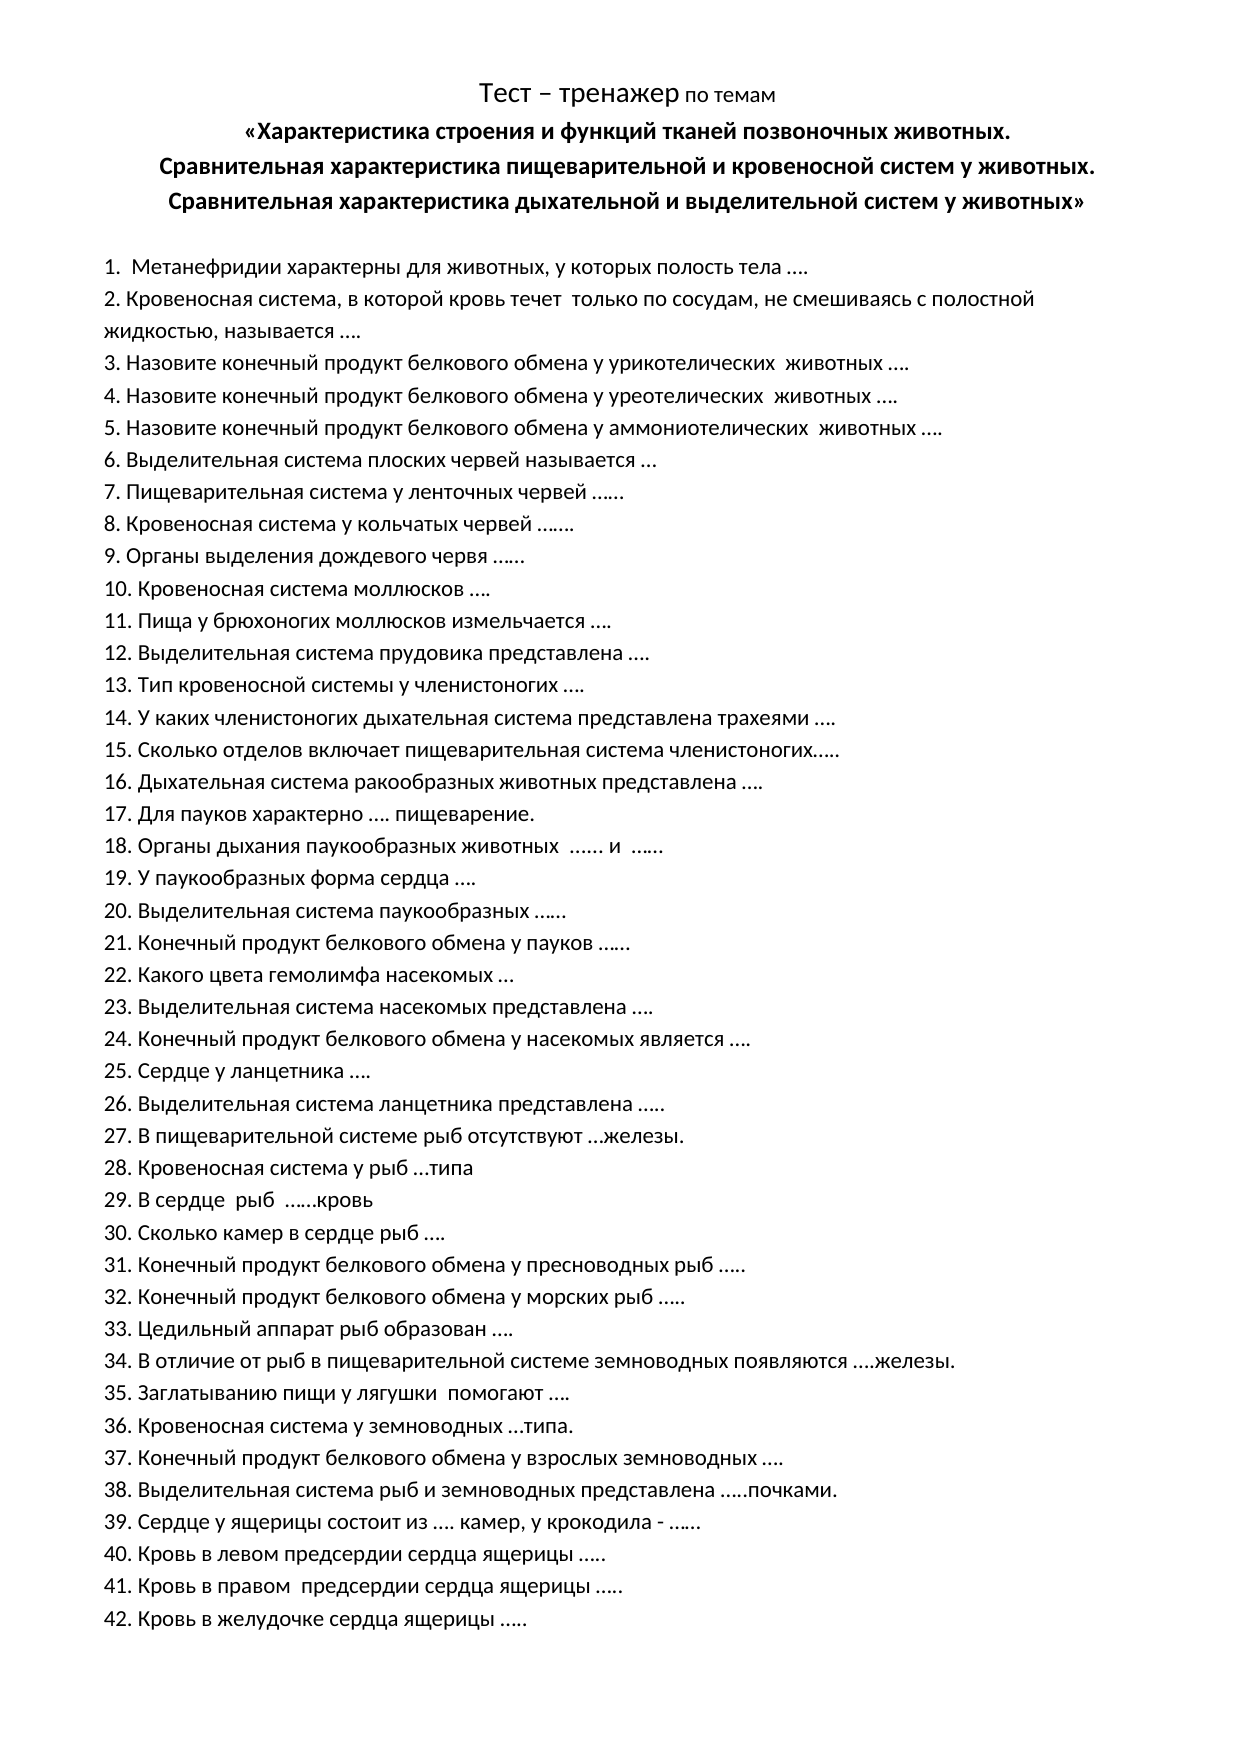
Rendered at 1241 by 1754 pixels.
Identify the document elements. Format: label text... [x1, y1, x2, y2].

text «Характеристика строения и функций тканей позвоночных животных. [103, 115, 1152, 145]
text 24. Конечный продукт белкового обмена у насекомых является …. [103, 1024, 1152, 1052]
text 10. Кровеносная система моллюсков …. [103, 574, 1152, 602]
text 9. Органы выделения дождевого червя …… [103, 542, 1152, 570]
text 33. Цедильный аппарат рыб образован …. [103, 1314, 1152, 1342]
text 32. Конечный продукт белкового обмена у морских рыб ….. [103, 1282, 1152, 1310]
text 38. Выделительная система рыб и земноводных представлена …..почками. [103, 1475, 1152, 1503]
text 27. В пищеварительной системе рыб отсутствуют …железы. [103, 1121, 1152, 1149]
text 12. Выделительная система прудовика представлена …. [103, 638, 1152, 666]
text 19. У паукообразных форма сердца …. [103, 863, 1152, 892]
text 15. Сколько отделов включает пищеварительная система членистоногих….. [103, 735, 1152, 763]
text 5. Назовите конечный продукт белкового обмена у аммониотелических животных …. [103, 413, 1152, 441]
text 7. Пищеварительная система у ленточных червей …… [103, 477, 1152, 505]
text 4. Назовите конечный продукт белкового обмена у уреотелических животных …. [103, 381, 1152, 409]
text 26. Выделительная система ланцетника представлена ….. [103, 1089, 1152, 1117]
text 39. Сердце у ящерицы состоит из …. камер, у крокодила - …… [103, 1507, 1152, 1535]
text 13. Тип кровеносной системы у членистоногих …. [103, 670, 1152, 698]
text 20. Выделительная система паукообразных …… [103, 896, 1152, 924]
text 2. Кровеносная система, в которой кровь течет только по сосудам, не смешиваясь с полостной жидкостью, называется …. [103, 284, 1152, 344]
text 17. Для пауков характерно …. пищеварение. [103, 799, 1152, 827]
text 42. Кровь в желудочке сердца ящерицы ….. [103, 1604, 1152, 1632]
text 6. Выделительная система плоских червей называется … [103, 445, 1152, 473]
text 35. Заглатыванию пищи у лягушки помогают …. [103, 1378, 1152, 1407]
text 36. Кровеносная система у земноводных …типа. [103, 1411, 1152, 1439]
text 18. Органы дыхания паукообразных животных ...... и …… [103, 831, 1152, 859]
text Сравнительная характеристика пищеварительной и кровеносной систем у животных. [103, 150, 1152, 180]
text 8. Кровеносная система у кольчатых червей ……. [103, 509, 1152, 537]
text 16. Дыхательная система ракообразных животных представлена …. [103, 767, 1152, 795]
text 25. Сердце у ланцетника …. [103, 1057, 1152, 1085]
text 40. Кровь в левом предсердии сердца ящерицы ….. [103, 1539, 1152, 1567]
text 41. Кровь в правом предсердии сердца ящерицы ….. [103, 1572, 1152, 1600]
text 3. Назовите конечный продукт белкового обмена у урикотелических животных …. [103, 348, 1152, 377]
text 14. У каких членистоногих дыхательная система представлена трахеями …. [103, 703, 1152, 731]
text 21. Конечный продукт белкового обмена у пауков …… [103, 928, 1152, 956]
text 31. Конечный продукт белкового обмена у пресноводных рыб ….. [103, 1250, 1152, 1278]
text 23. Выделительная система насекомых представлена …. [103, 992, 1152, 1020]
text 30. Сколько камер в сердце рыб …. [103, 1218, 1152, 1246]
text 1. Метанефридии характерны для животных, у которых полость тела …. [103, 252, 1152, 280]
text 22. Какого цвета гемолимфа насекомых … [103, 960, 1152, 988]
text 34. В отличие от рыб в пищеварительной системе земноводных появляются ….железы. [103, 1346, 1152, 1374]
text Сравнительная характеристика дыхательной и выделительной систем у животных» [103, 185, 1152, 215]
text Тест – тренажер по темам [103, 74, 1152, 109]
text 11. Пища у брюхоногих моллюсков измельчается …. [103, 606, 1152, 634]
text 28. Кровеносная система у рыб …типа [103, 1153, 1152, 1181]
text 37. Конечный продукт белкового обмена у взрослых земноводных …. [103, 1443, 1152, 1471]
text 29. В сердце рыб ……кровь [103, 1185, 1152, 1213]
